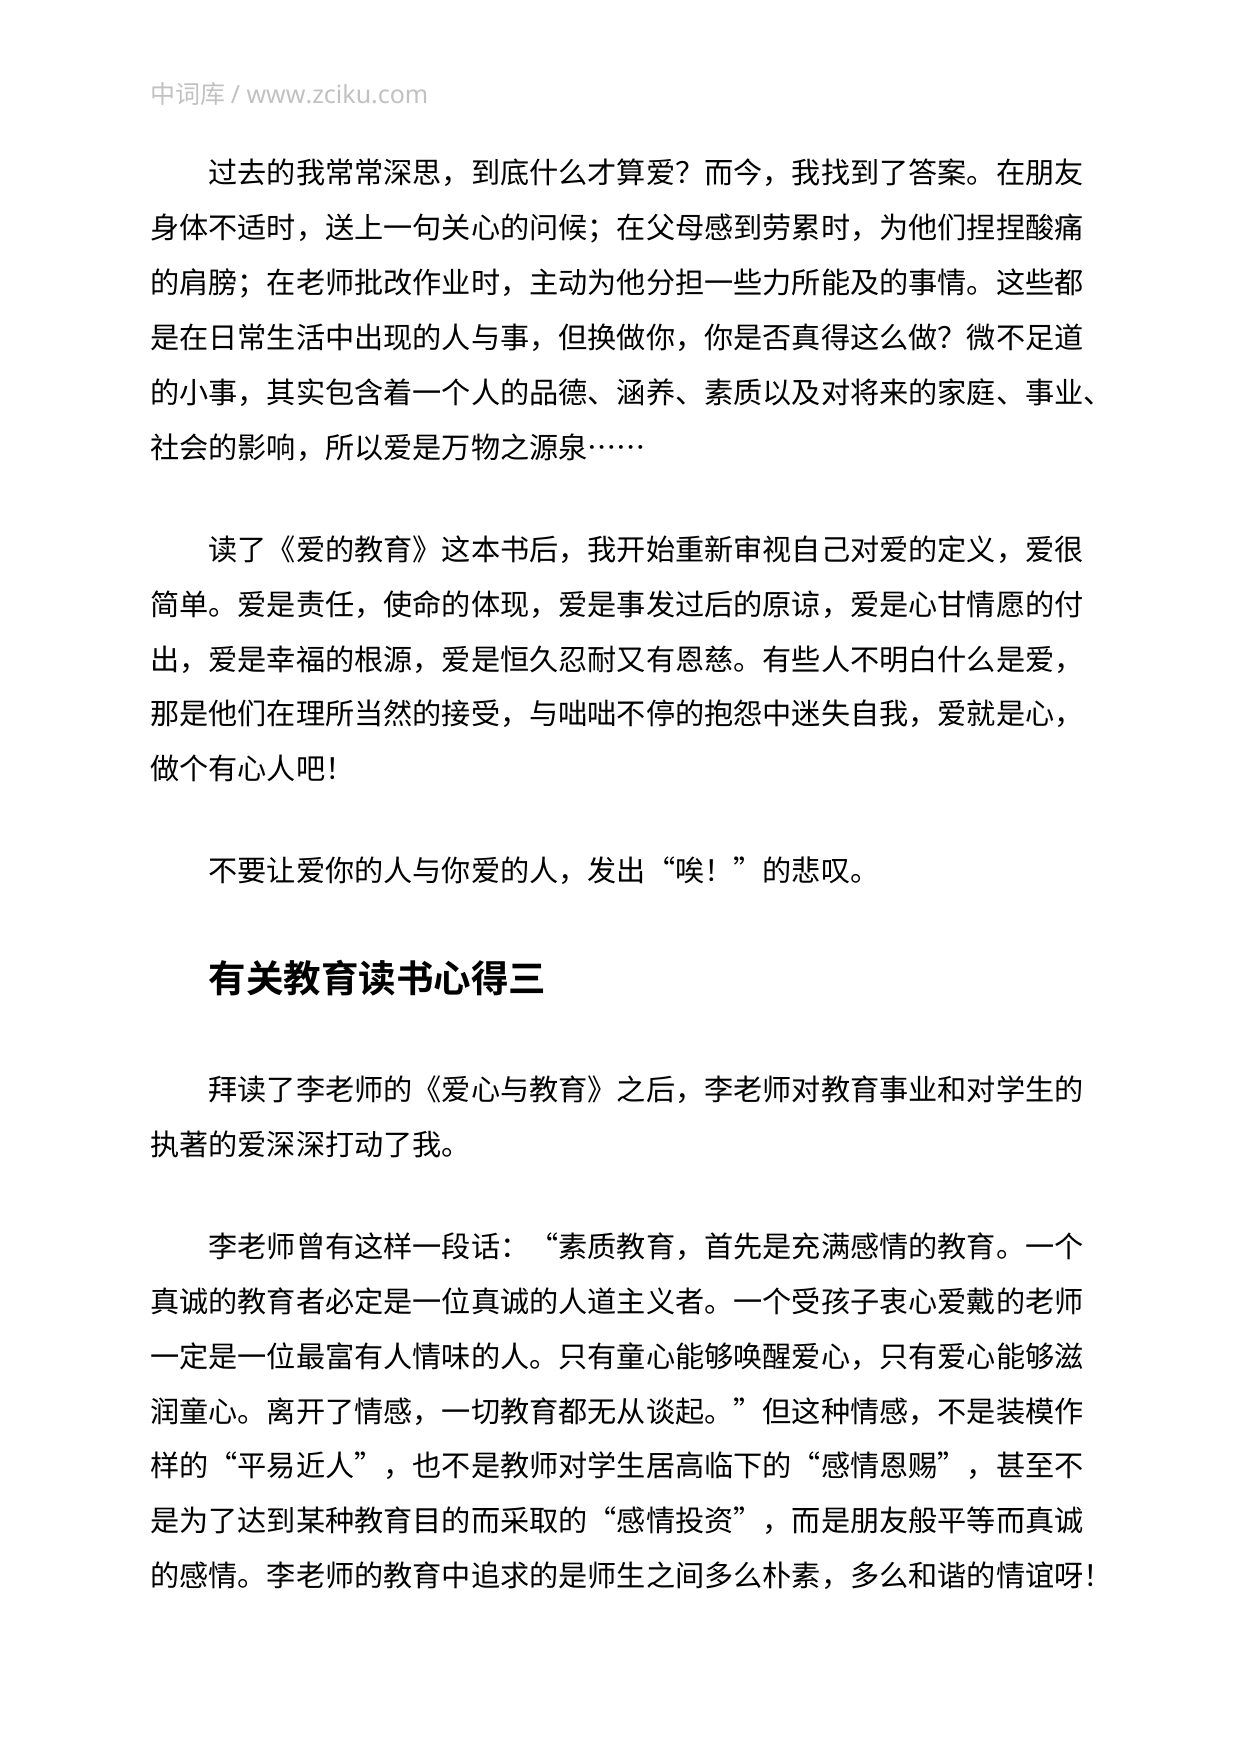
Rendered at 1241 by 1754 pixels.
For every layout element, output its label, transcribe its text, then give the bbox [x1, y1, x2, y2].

text 读了《爱的教育》这本书后，我开始重新审视自己对爱的定义，爱很简单。爱是责任，使命的体现，爱是事发过后的原谅，爱是心甘情愿的付出，爱是幸福的根源，爱是恒久忍耐又有恩慈。有些人不明白什么是爱，那是他们在理所当然的接受，与咄咄不停的抱怨中迷失自我，爱就是心，做个有心人吧！ [150, 526, 1090, 788]
text 拜读了李老师的《爱心与教育》之后，李老师对教育事业和对学生的执著的爱深深打动了我。 [150, 1067, 1090, 1164]
text 李老师曾有这样一段话：“素质教育，首先是充满感情的教育。一个真诚的教育者必定是一位真诚的人道主义者。一个受孩子衷心爱戴的老师一定是一位最富有人情味的人。只有童心能够唤醒爱心，只有爱心能够滋润童心。离开了情感，一切教育都无从谈起。”但这种情感，不是装模作样的“平易近人”，也不是教师对学生居高临下的“感情恩赐”，甚至不是为了达到某种教育目的而采取的“感情投资”，而是朋友般平等而真诚的感情。李老师的教育中追求的是师生之间多么朴素，多么和谐的情谊呀！ [150, 1223, 1090, 1595]
text 过去的我常常深思，到底什么才算爱？而今，我找到了答案。在朋友身体不适时，送上一句关心的问候；在父母感到劳累时，为他们捏捏酸痛的肩膀；在老师批改作业时，主动为他分担一些力所能及的事情。这些都是在日常生活中出现的人与事，但换做你，你是否真得这么做？微不足道的小事，其实包含着一个人的品德、涵养、素质以及对将来的家庭、事业、社会的影响，所以爱是万物之源泉…… [150, 150, 1090, 467]
text 有关教育读书心得三 [150, 949, 1090, 1004]
text 不要让爱你的人与你爱的人，发出“唉！”的悲叹。 [150, 848, 1090, 890]
